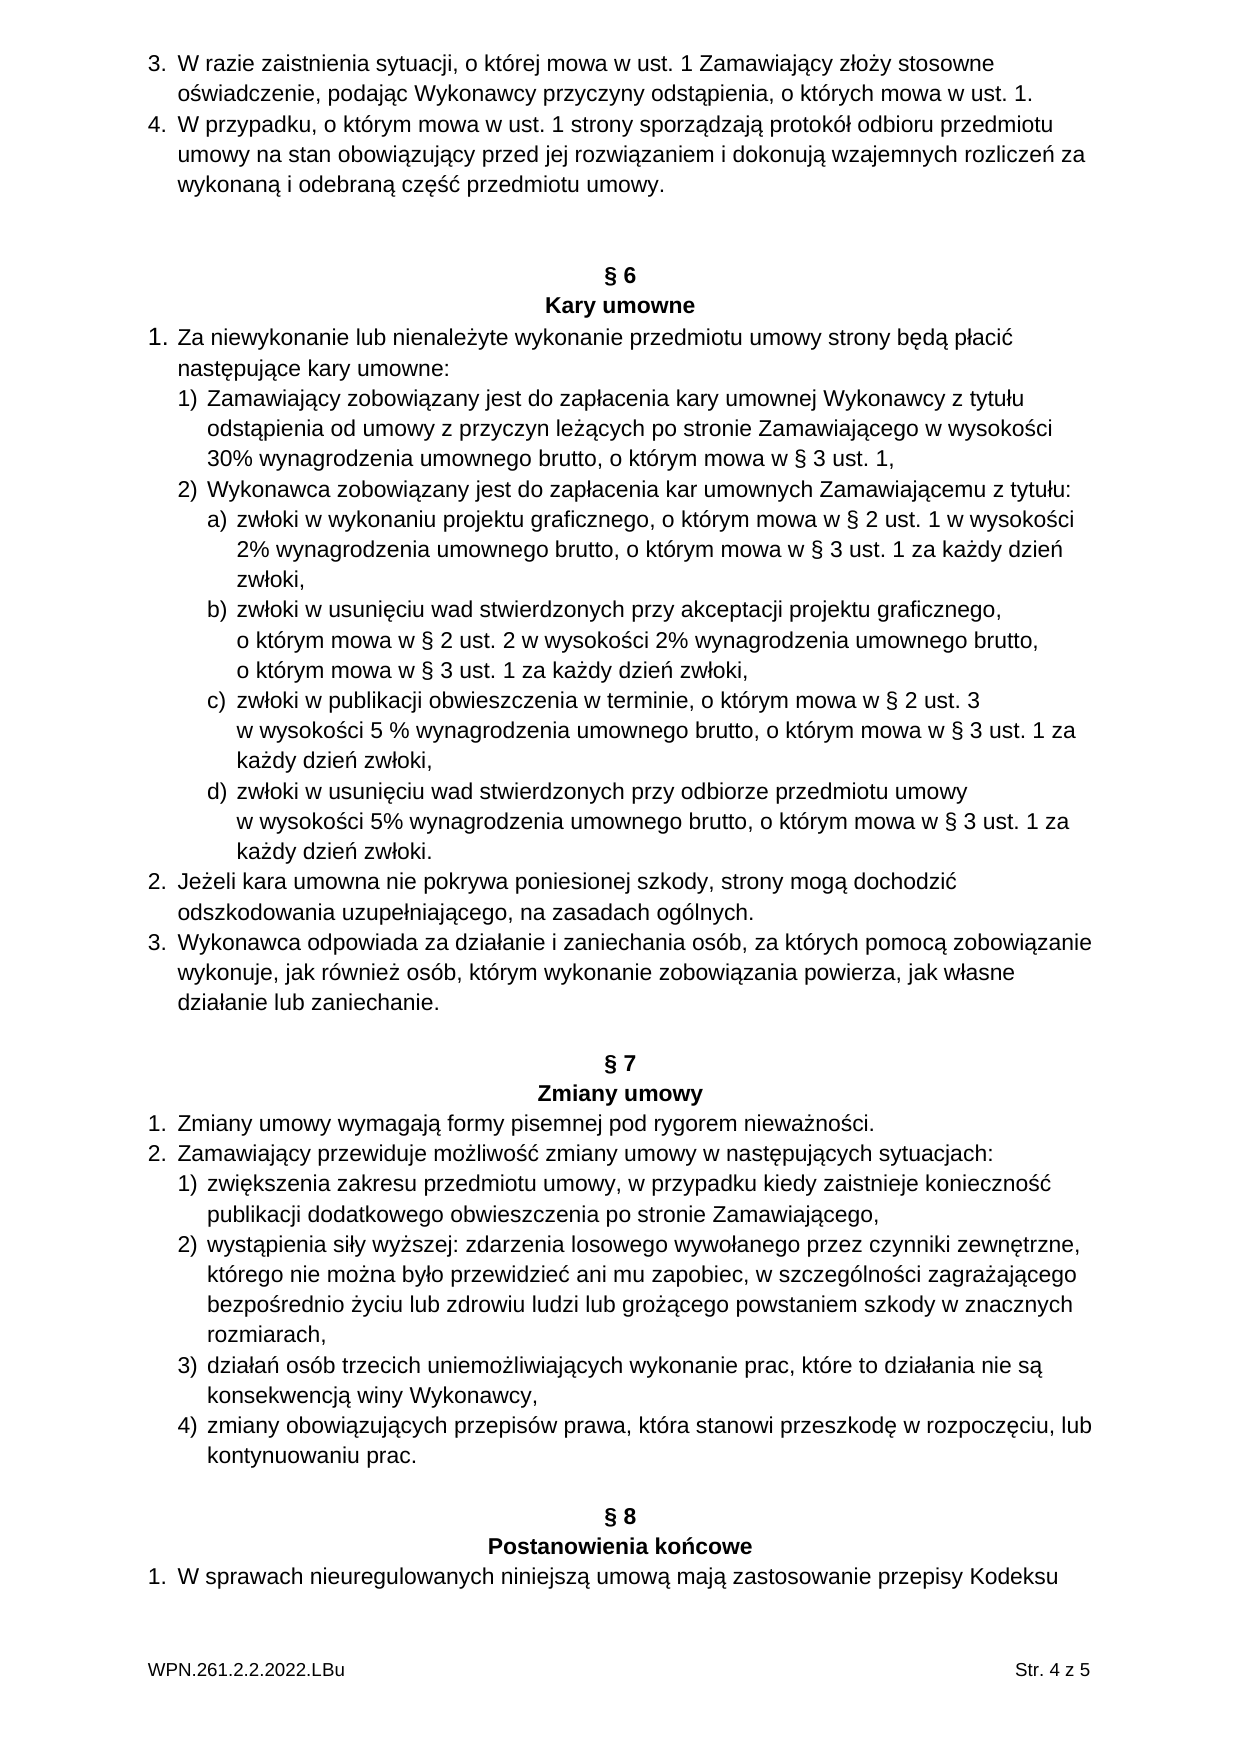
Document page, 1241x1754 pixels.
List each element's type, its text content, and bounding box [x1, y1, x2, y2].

list Za niewykonanie lub nienależyte wykonanie przedmiotu umowy strony będą płacić następujące kary umowne: [148, 322, 1092, 381]
text Zmiany umowy [148, 1080, 1092, 1106]
list zwłoki w usunięciu wad stwierdzonych przy akceptacji projektu graficznego, o którym mowa w § 2 ust. 2 w wysokości 2% wynagrodzenia umownego brutto, o którym mowa w § 3 ust. 1 za każdy dzień zwłoki, [207, 596, 1092, 683]
list W przypadku, o którym mowa w ust. 1 strony sporządzają protokół odbioru przedmiotu umowy na stan obowiązujący przed jej rozwiązaniem i dokonują wzajemnych rozliczeń za wykonaną i odebraną część przedmiotu umowy. [148, 111, 1092, 197]
list Wykonawca odpowiada za działanie i zaniechania osób, za których pomocą zobowiązanie wykonuje, jak również osób, którym wykonanie zobowiązania powierza, jak własne działanie lub zaniechanie. [148, 929, 1092, 1015]
list Zmiany umowy wymagają formy pisemnej pod rygorem nieważności. [148, 1110, 1092, 1136]
list W razie zaistnienia sytuacji, o której mowa w ust. 1 Zamawiający złoży stosowne oświadczenie, podając Wykonawcy przyczyny odstąpienia, o których mowa w ust. 1. [148, 50, 1092, 107]
list zwłoki w wykonaniu projektu graficznego, o którym mowa w § 2 ust. 1 w wysokości 2% wynagrodzenia umownego brutto, o którym mowa w § 3 ust. 1 za każdy dzień zwłoki, [207, 506, 1092, 592]
list zwłoki w usunięciu wad stwierdzonych przy odbiorze przedmiotu umowy w wysokości 5% wynagrodzenia umownego brutto, o którym mowa w § 3 ust. 1 za każdy dzień zwłoki. [207, 778, 1092, 864]
text § 8 [148, 1503, 1092, 1529]
list działań osób trzecich uniemożliwiających wykonanie prac, które to działania nie są konsekwencją winy Wykonawcy, [177, 1352, 1092, 1408]
list Jeżeli kara umowna nie pokrywa poniesionej szkody, strony mogą dochodzić odszkodowania uzupełniającego, na zasadach ogólnych. [148, 868, 1092, 925]
list zmiany obowiązujących przepisów prawa, która stanowi przeszkodę w rozpoczęciu, lub kontynuowaniu prac. [177, 1412, 1092, 1468]
list Zamawiający przewiduje możliwość zmiany umowy w następujących sytuacjach: [148, 1140, 1092, 1166]
list wystąpienia siły wyższej: zdarzenia losowego wywołanego przez czynniki zewnętrzne, którego nie można było przewidzieć ani mu zapobiec, w szczególności zagrażającego bezpośrednio życiu lub zdrowiu ludzi lub grożącego powstaniem szkody w znacznych rozmiarach, [177, 1231, 1092, 1348]
text § 7 [148, 1049, 1092, 1076]
list zwiększenia zakresu przedmiotu umowy, w przypadku kiedy zaistnieje konieczność publikacji dodatkowego obwieszczenia po stronie Zamawiającego, [177, 1170, 1092, 1227]
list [148, 1563, 1092, 1589]
text Kary umowne [148, 292, 1092, 318]
list zwłoki w publikacji obwieszczenia w terminie, o którym mowa w § 2 ust. 3 w wysokości 5 % wynagrodzenia umownego brutto, o którym mowa w § 3 ust. 1 za każdy dzień zwłoki, [207, 687, 1092, 774]
text Postanowienia końcowe [148, 1533, 1092, 1559]
list Zamawiający zobowiązany jest do zapłacenia kary umownej Wykonawcy z tytułu odstąpienia od umowy z przyczyn leżących po stronie Zamawiającego w wysokości 30% wynagrodzenia umownego brutto, o którym mowa w § 3 ust. 1, [177, 385, 1092, 472]
list Wykonawca zobowiązany jest do zapłacenia kar umownych Zamawiającemu z tytułu: [177, 476, 1092, 502]
text § 6 [148, 262, 1092, 288]
